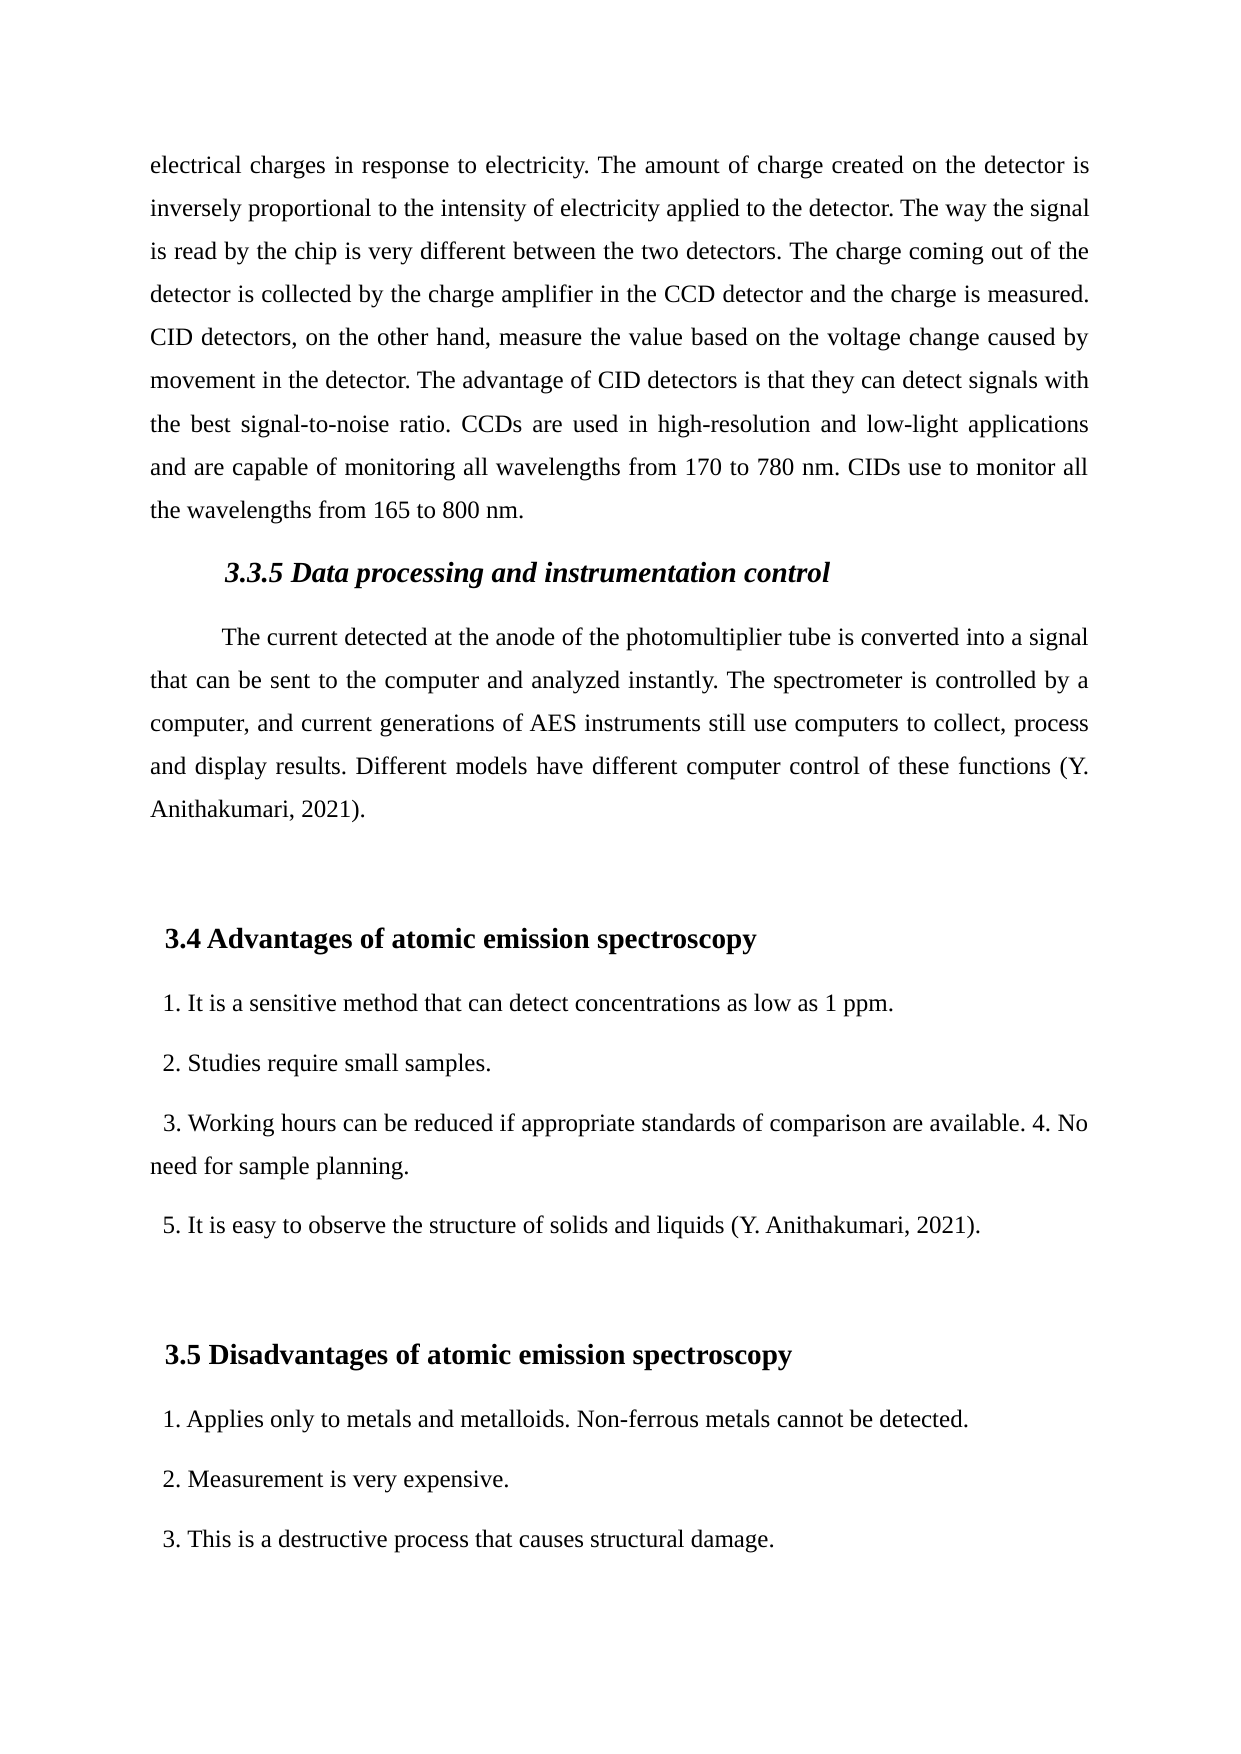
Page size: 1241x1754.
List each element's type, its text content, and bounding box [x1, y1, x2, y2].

text The current detected at the anode of the photomultiplier tube is converted into a signal that can be sent to the computer and analyzed instantly. The spectrometer is controlled by a computer, and current generations of AES instruments still use computers to collect, process and display results. Different models have different computer control of these functions (Y. Anithakumari, 2021). [150, 622, 1090, 823]
text 1. Applies only to metals and metalloids. Non-ferrous metals cannot be detected. [150, 1404, 1090, 1433]
text 2. Measurement is very expensive. [150, 1464, 1090, 1493]
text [150, 150, 1090, 524]
text 3. Working hours can be reduced if appropriate standards of comparison are available. 4. No need for sample planning. [150, 1108, 1090, 1179]
text 1. It is a sensitive method that can detect concentrations as low as 1 ppm. [150, 988, 1090, 1017]
text 3.5 Disadvantages of atomic emission spectroscopy [150, 1337, 1090, 1371]
text 3.3.5 Data processing and instrumentation control [150, 555, 1090, 588]
text 2. Studies require small samples. [150, 1048, 1090, 1077]
text 3.4 Advantages of atomic emission spectroscopy [150, 921, 1090, 954]
text 5. It is easy to observe the structure of solids and liquids (Y. Anithakumari, 2021). [150, 1211, 1090, 1239]
text 3. This is a destructive process that causes structural damage. [150, 1524, 1090, 1553]
